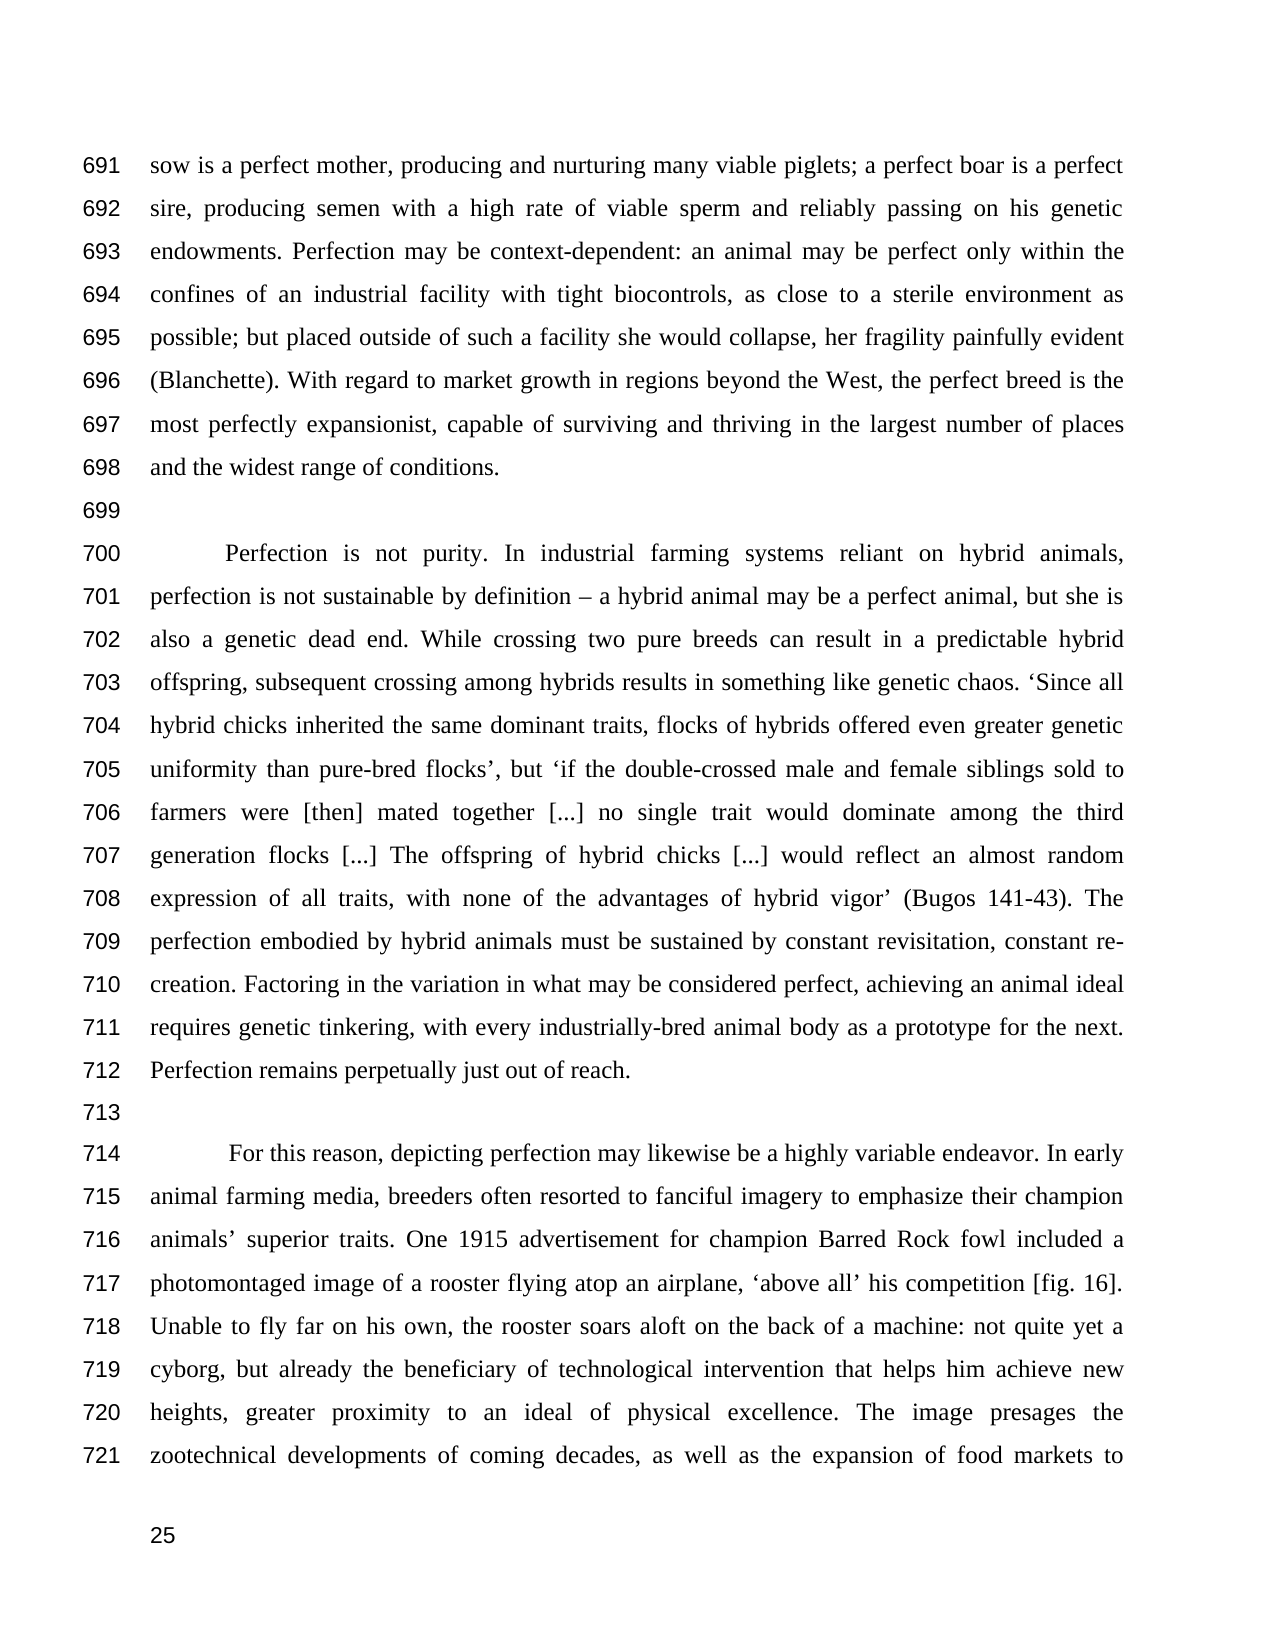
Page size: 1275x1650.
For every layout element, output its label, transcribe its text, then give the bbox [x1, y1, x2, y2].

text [150, 150, 1125, 481]
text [150, 1138, 1125, 1469]
text Perfection is not purity. In industrial farming systems reliant on hybrid animals, perfection is not sustainable by definition – a hybrid animal may be a perfect animal, but she is also a genetic dead end. While crossing two pure breeds can result in a predictable hybrid offspring, subsequent crossing among hybrids results in something like genetic chaos. ‘Since all hybrid chicks inherited the same dominant traits, flocks of hybrids offered even greater genetic uniformity than pure-bred flocks’, but ‘if the double-crossed male and female siblings sold to farmers were [then] mated together [...] no single trait would dominate among the third generation flocks [...] The offspring of hybrid chicks [...] would reflect an almost random expression of all traits, with none of the advantages of hybrid vigor’ (Bugos 141-43). The perfection embodied by hybrid animals must be sustained by constant revisitation, constant re-creation. Factoring in the variation in what may be considered perfect, achieving an animal ideal requires genetic tinkering, with every industrially-bred animal body as a prototype for the next. Perfection remains perpetually just out of reach. [150, 538, 1125, 1084]
